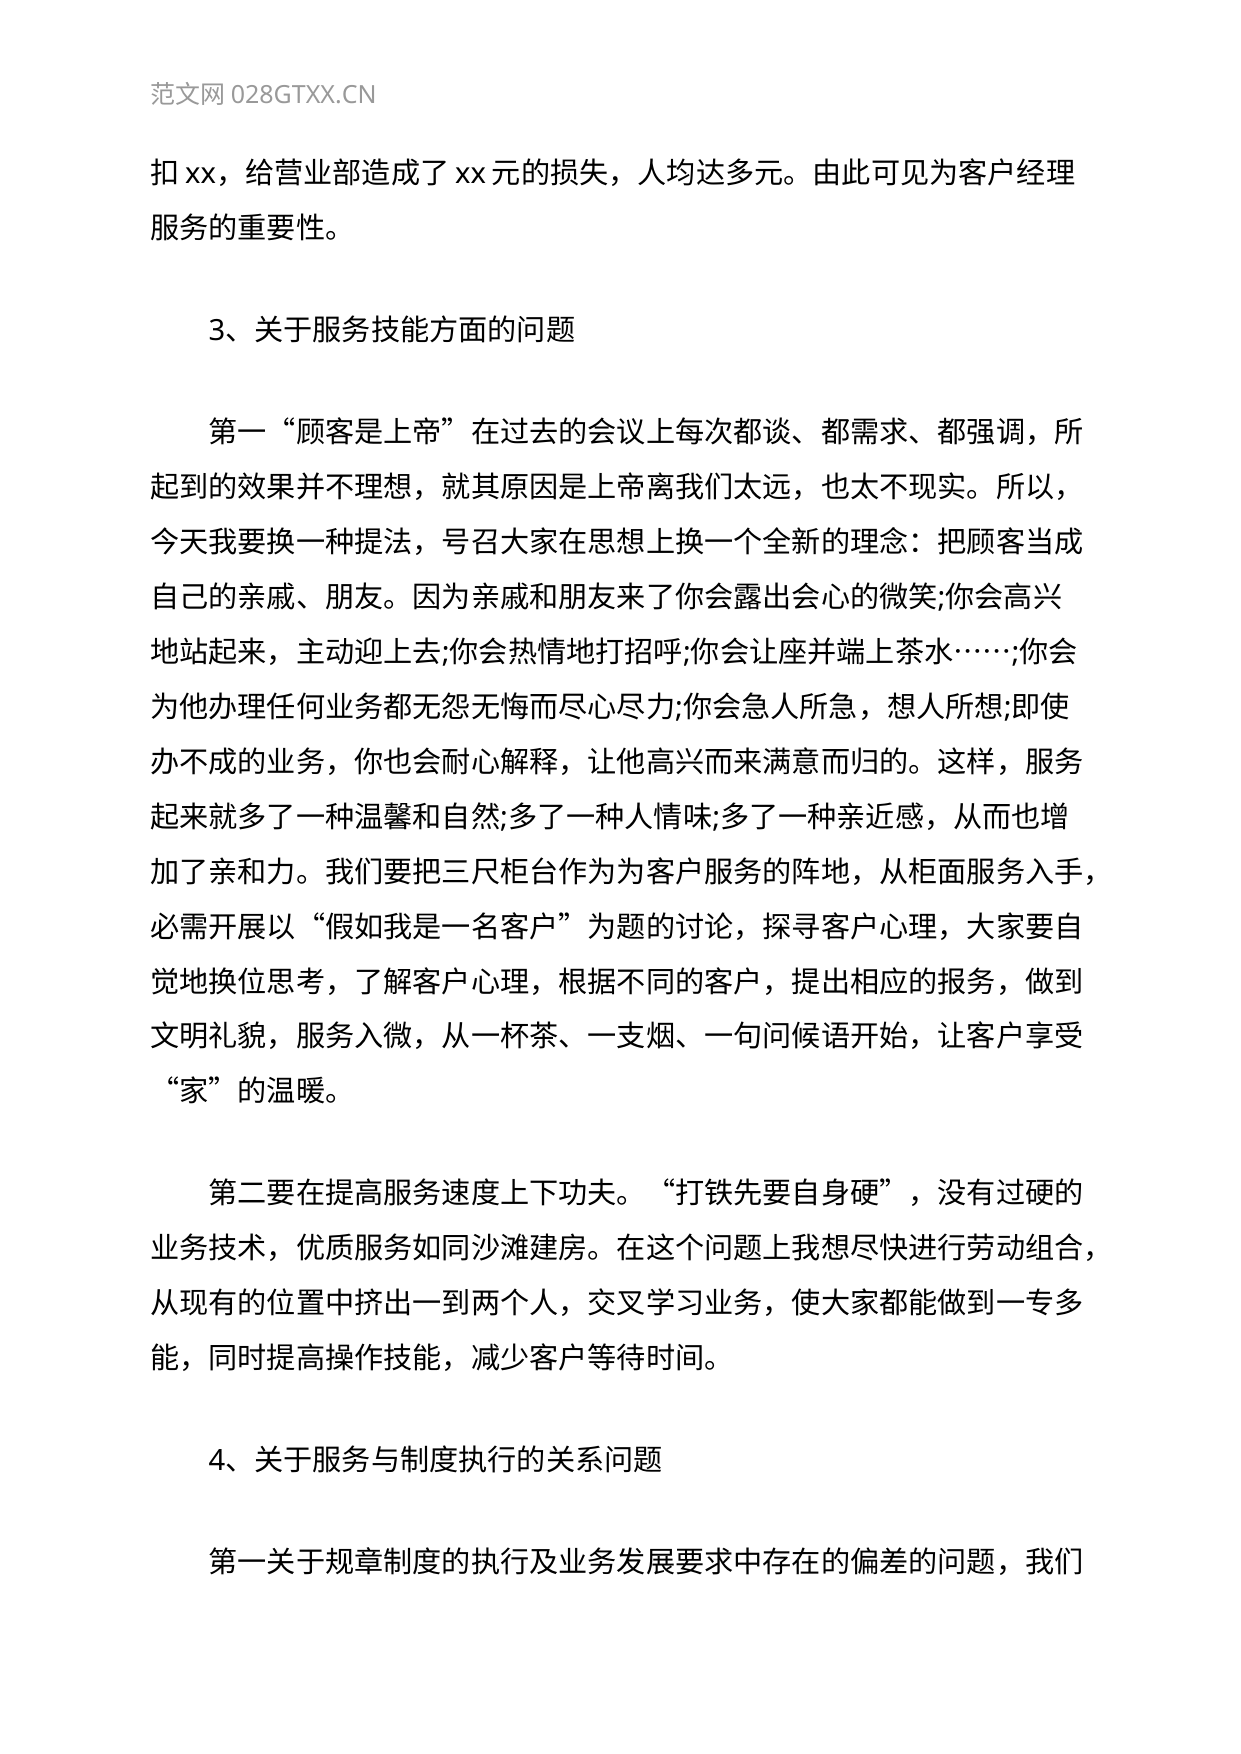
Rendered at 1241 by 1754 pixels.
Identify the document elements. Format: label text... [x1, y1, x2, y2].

text 第二要在提高服务速度上下功夫。“打铁先要自身硬”，没有过硬的业务技术，优质服务如同沙滩建房。在这个问题上我想尽快进行劳动组合，从现有的位置中挤出一到两个人，交叉学习业务，使大家都能做到一专多能，同时提高操作技能，减少客户等待时间。 [150, 1170, 1090, 1377]
text 第一“顾客是上帝”在过去的会议上每次都谈、都需求、都强调，所起到的效果并不理想，就其原因是上帝离我们太远，也太不现实。所以，今天我要换一种提法，号召大家在思想上换一个全新的理念：把顾客当成自己的亲戚、朋友。因为亲戚和朋友来了你会露出会心的微笑;你会高兴地站起来，主动迎上去;你会热情地打招呼;你会让座并端上茶水……;你会为他办理任何业务都无怨无悔而尽心尽力;你会急人所急，想人所想;即使办不成的业务，你也会耐心解释，让他高兴而来满意而归的。这样，服务起来就多了一种温馨和自然;多了一种人情味;多了一种亲近感，从而也增加了亲和力。我们要把三尺柜台作为为客户服务的阵地，从柜面服务入手，必需开展以“假如我是一名客户”为题的讨论，探寻客户心理，大家要自觉地换位思考，了解客户心理，根据不同的客户，提出相应的报务，做到文明礼貌，服务入微，从一杯茶、一支烟、一句问候语开始，让客户享受“家”的温暖。 [150, 409, 1090, 1110]
text 4、关于服务与制度执行的关系问题 [150, 1436, 1090, 1478]
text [150, 1538, 1090, 1580]
text 3、关于服务技能方面的问题 [150, 307, 1090, 349]
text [150, 150, 1090, 247]
